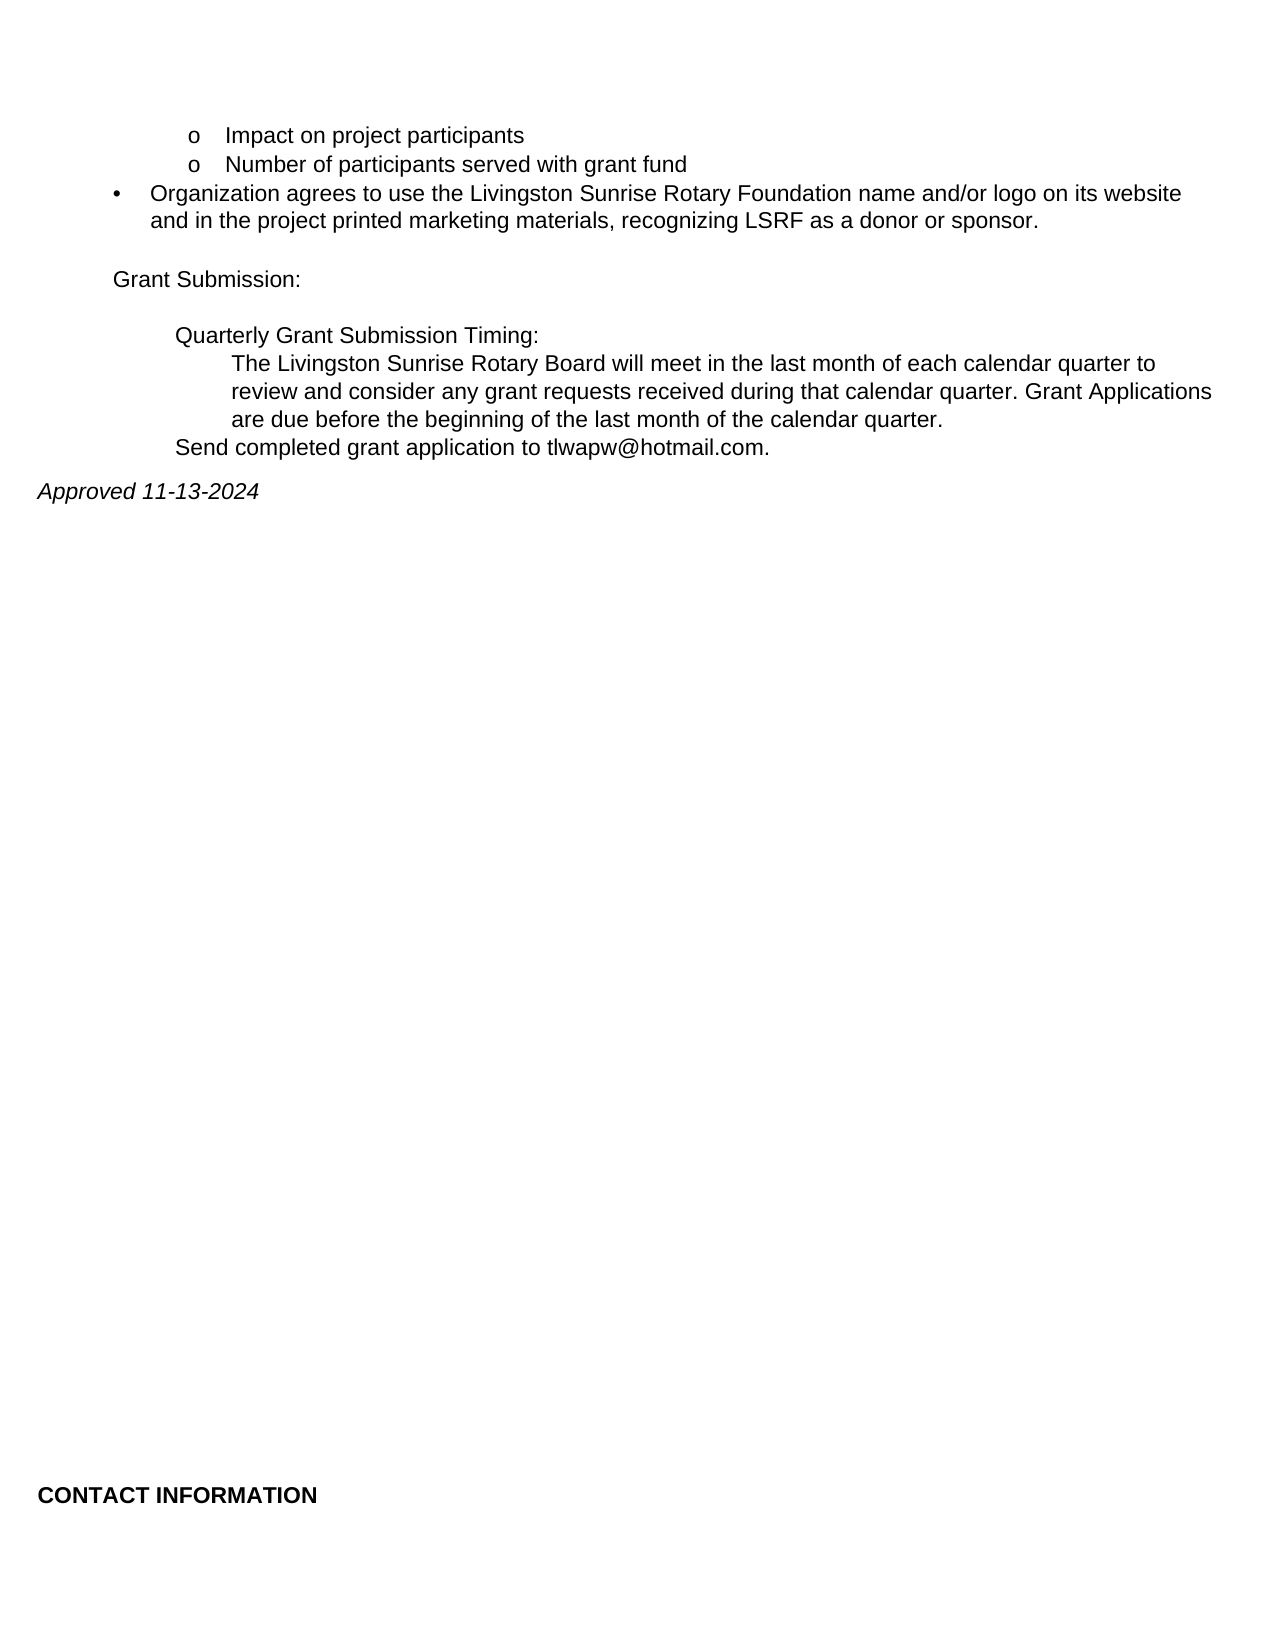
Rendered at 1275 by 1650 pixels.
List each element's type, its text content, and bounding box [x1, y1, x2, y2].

text • Organization agrees to use the Livingston Sunrise Rotary Foundation name and/or logo on its website and in the project printed marketing materials, recognizing LSRF as a donor or sponsor. [113, 180, 1202, 234]
text Send completed grant application to tlwapw@hotmail.com. [175, 434, 1224, 460]
text o Number of participants served with grant fund [188, 151, 1254, 177]
text CONTACT INFORMATION [37, 1482, 1254, 1508]
text Quarterly Grant Submission Timing: [113, 322, 1224, 348]
text o Impact on project participants [188, 122, 1254, 148]
text Approved 11-13-2024 [37, 478, 1254, 504]
text The Livingston Sunrise Rotary Board will meet in the last month of each calendar quarter to review and consider any grant requests received during that calendar quarter. Grant Applications are due before the beginning of the last month of the calendar quarter. [222, 350, 1224, 432]
text Grant Submission: [113, 266, 1224, 292]
